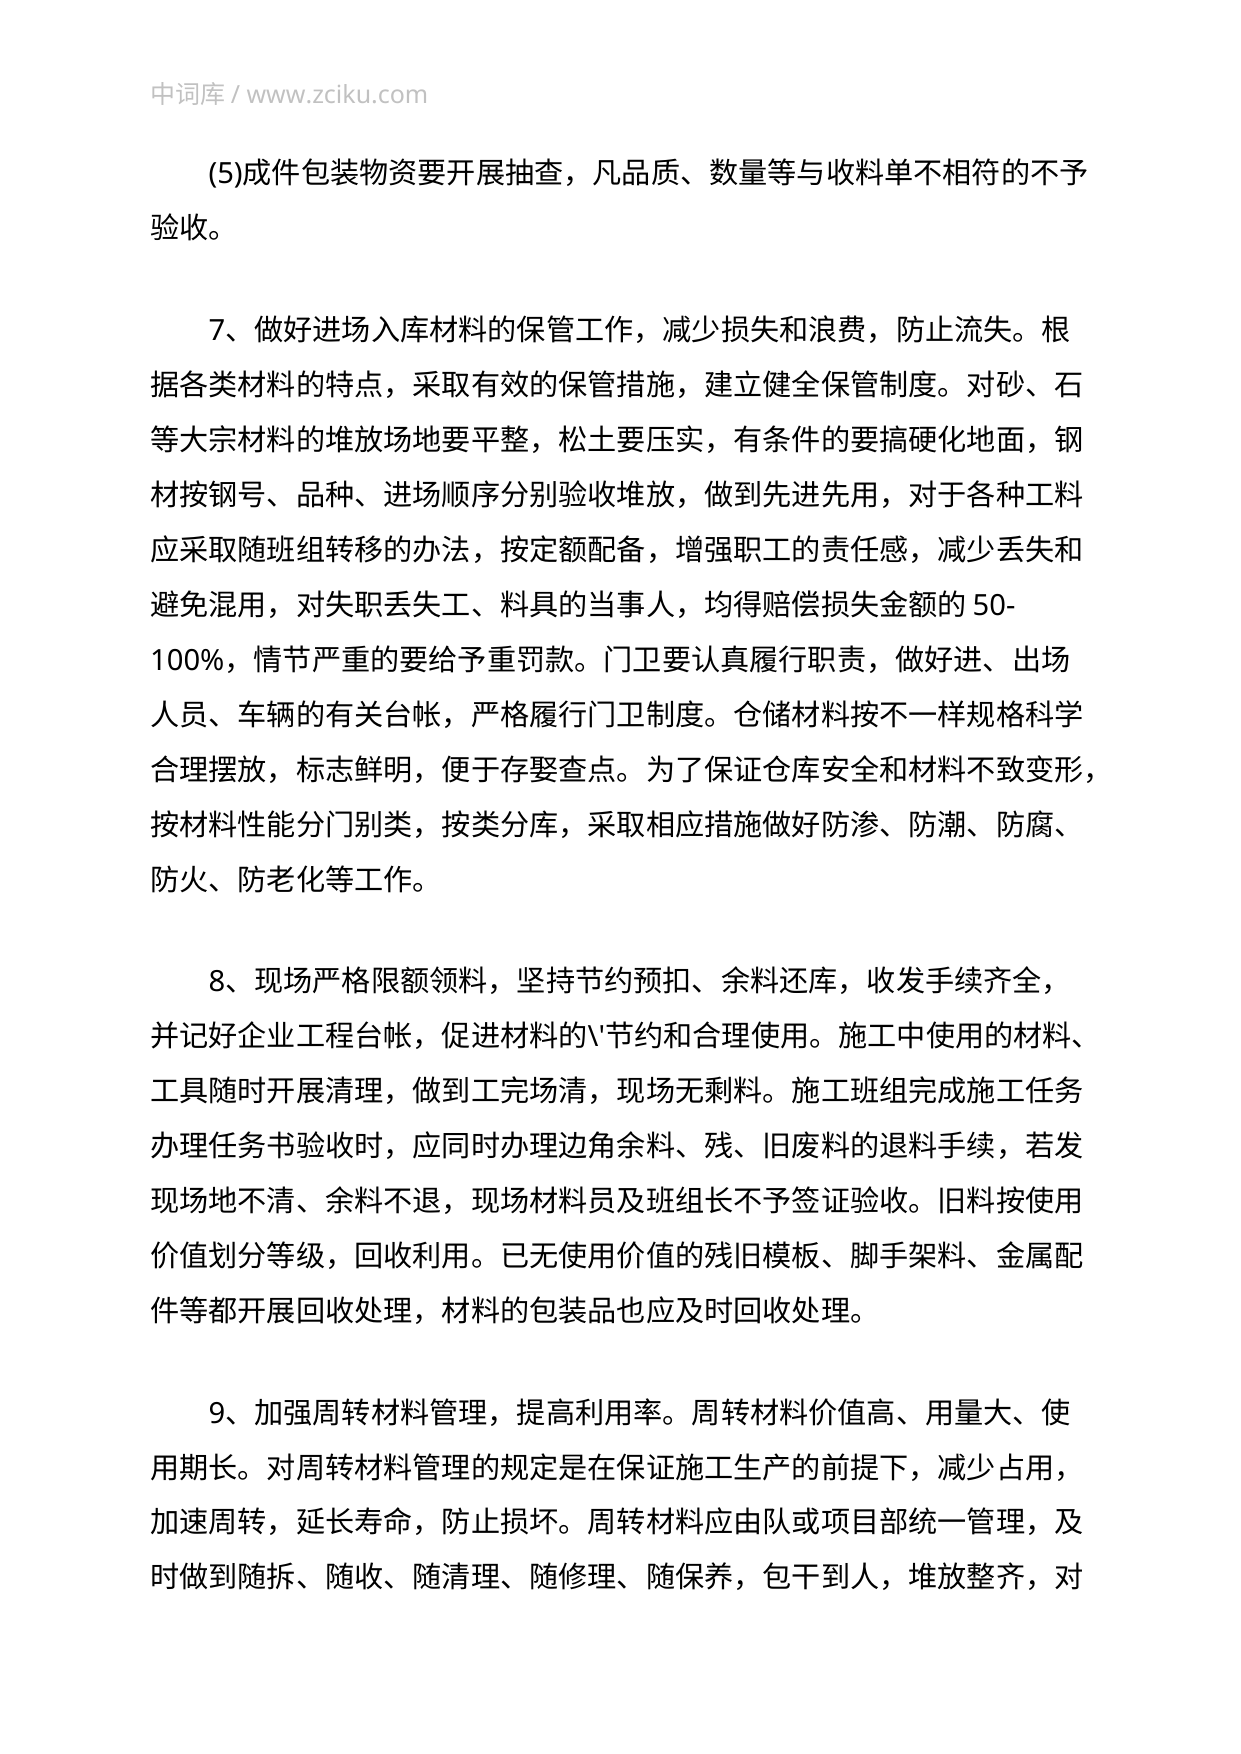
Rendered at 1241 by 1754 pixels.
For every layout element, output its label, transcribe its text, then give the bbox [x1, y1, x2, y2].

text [150, 1389, 1090, 1596]
text 8、现场严格限额领料，坚持节约预扣、余料还库，收发手续齐全，并记好企业工程台帐，促进材料的\'节约和合理使用。施工中使用的材料、工具随时开展清理，做到工完场清，现场无剩料。施工班组完成施工任务办理任务书验收时，应同时办理边角余料、残、旧废料的退料手续，若发现场地不清、余料不退，现场材料员及班组长不予签证验收。旧料按使用价值划分等级，回收利用。已无使用价值的残旧模板、脚手架料、金属配件等都开展回收处理，材料的包装品也应及时回收处理。 [150, 958, 1090, 1330]
text (5)成件包装物资要开展抽查，凡品质、数量等与收料单不相符的不予验收。 [150, 150, 1090, 247]
text 7、做好进场入库材料的保管工作，减少损失和浪费，防止流失。根据各类材料的特点，采取有效的保管措施，建立健全保管制度。对砂、石等大宗材料的堆放场地要平整，松土要压实，有条件的要搞硬化地面，钢材按钢号、品种、进场顺序分别验收堆放，做到先进先用，对于各种工料应采取随班组转移的办法，按定额配备，增强职工的责任感，减少丢失和避免混用，对失职丢失工、料具的当事人，均得赔偿损失金额的50-100%，情节严重的要给予重罚款。门卫要认真履行职责，做好进、出场人员、车辆的有关台帐，严格履行门卫制度。仓储材料按不一样规格科学合理摆放，标志鲜明，便于存娶查点。为了保证仓库安全和材料不致变形，按材料性能分门别类，按类分库，采取相应措施做好防渗、防潮、防腐、防火、防老化等工作。 [150, 307, 1090, 898]
